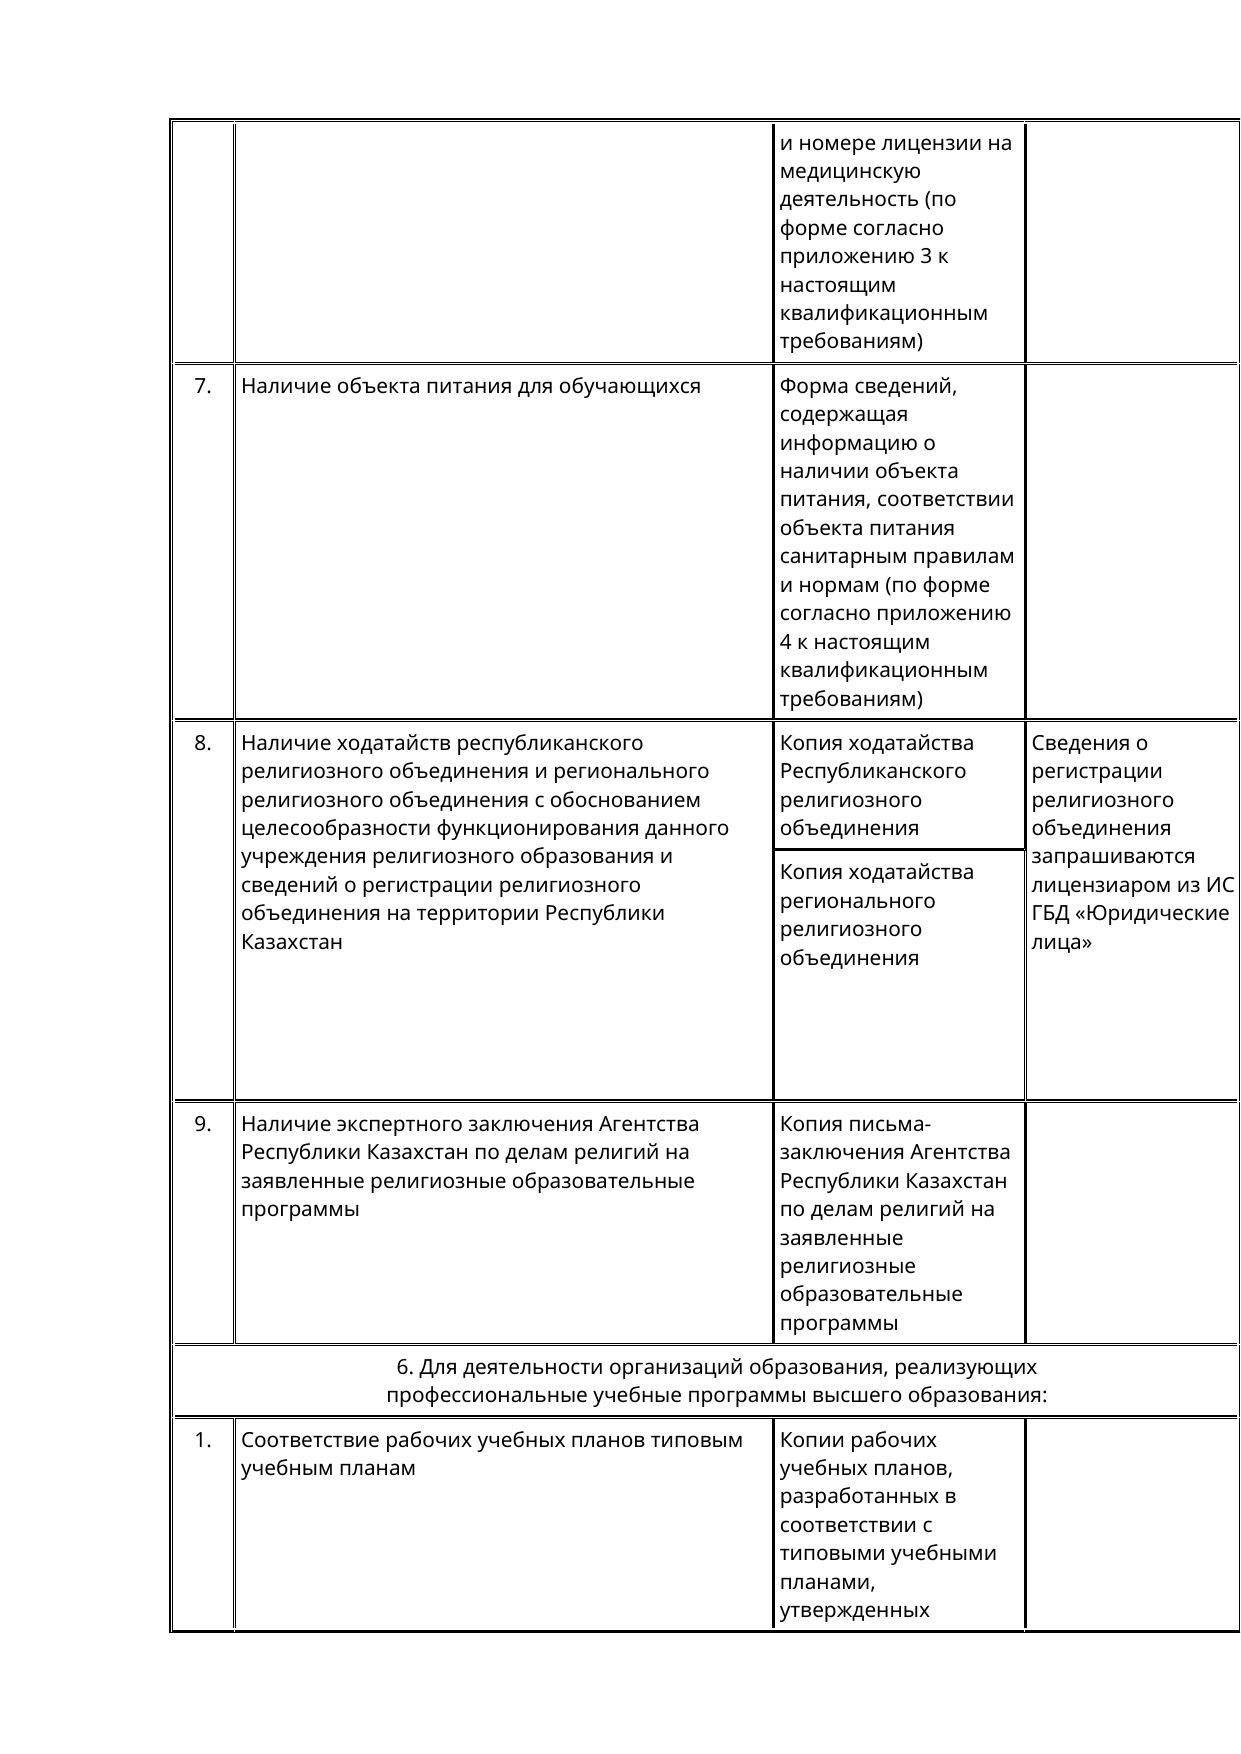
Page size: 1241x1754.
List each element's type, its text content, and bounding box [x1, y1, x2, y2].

table_cell Наличие экспертного заключения Агентства Республики Казахстан по делам религий на заявленные религиозные образовательные программы [236, 1103, 772, 1343]
table_cell 6. [173, 122, 234, 361]
table_cell Наличие объекта питания для обучающихся [236, 365, 772, 718]
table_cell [235, 1419, 773, 1630]
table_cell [773, 120, 1025, 361]
table_cell Сведения о регистрации религиозного объединения запрашиваются лицензиаром из ИС ГБД «Юридические лица» [1027, 718, 1239, 1099]
table_cell Форма сведений, содержащая информацию о наличии объекта питания, соответствии объекта питания санитарным правилам и нормам (по форме согласно приложению 4 к настоящим квалификационным требованиям) [775, 365, 1024, 718]
table_cell 6. Для деятельности организаций образования, реализующих профессиональные учебные программы высшего образования: [171, 1343, 1240, 1415]
table_cell Копия письма-заключения Агентства Республики Казахстан по делам религий на заявленные религиозные образовательные программы [775, 1103, 1024, 1343]
table_cell Копия ходатайства Республиканского религиозного объединения [775, 722, 1024, 848]
table_cell Копия ходатайства регионального религиозного объединения [775, 851, 1024, 1099]
table_cell 7. [173, 361, 233, 718]
table_cell 9. [173, 1099, 233, 1343]
table_cell [1027, 361, 1239, 718]
table_cell [1025, 1415, 1239, 1630]
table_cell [1025, 122, 1239, 361]
table_cell 8. [173, 718, 233, 1099]
table_cell Наличие ходатайств республиканского религиозного объединения и регионального религиозного объединения с обоснованием целесообразности функционирования данного учреждения религиозного образования и сведений о регистрации религиозного объединения на территории Республики Казахстан [236, 722, 772, 1099]
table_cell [235, 122, 773, 361]
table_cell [773, 1419, 1025, 1630]
table_cell 1. [173, 1415, 234, 1630]
table_cell [1027, 1099, 1239, 1343]
